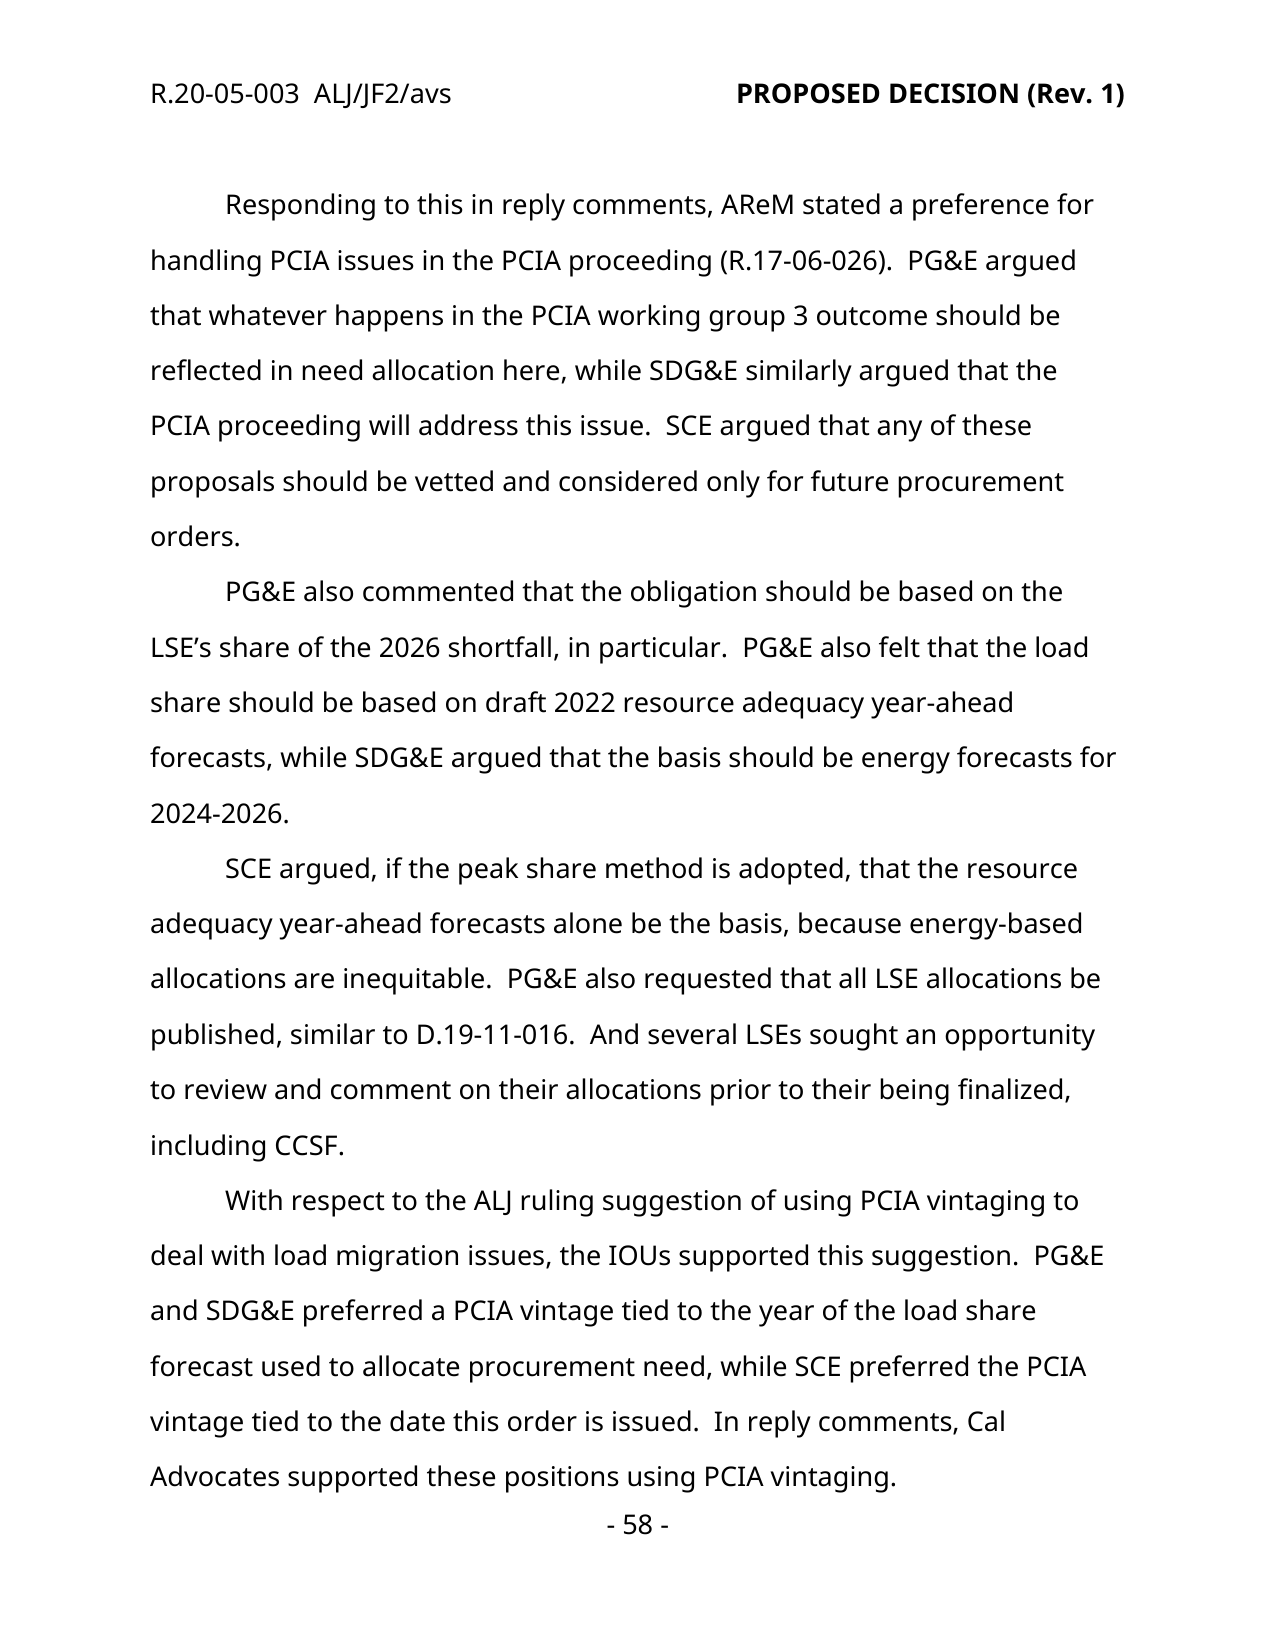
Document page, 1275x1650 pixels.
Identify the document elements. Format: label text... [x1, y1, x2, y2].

text Responding to this in reply comments, AReM stated a preference for handling PCIA issues in the PCIA proceeding (R.17-06-026). PG&E argued that whatever happens in the PCIA working group 3 outcome should be reflected in need allocation here, while SDG&E similarly argued that the PCIA proceeding will address this issue. SCE argued that any of these proposals should be vetted and considered only for future procurement orders. [150, 186, 1125, 554]
text With respect to the ALJ ruling suggestion of using PCIA vintaging to deal with load migration issues, the IOUs supported this suggestion. PG&E and SDG&E preferred a PCIA vintage tied to the year of the load share forecast used to allocate procurement need, while SCE preferred the PCIA vintage tied to the date this order is issued. In reply comments, Cal Advocates supported these positions using PCIA vintaging. [150, 1181, 1125, 1495]
text PG&E also commented that the obligation should be based on the LSE’s share of the 2026 shortfall, in particular. PG&E also felt that the load share should be based on draft 2022 resource adequacy year-ahead forecasts, while SDG&E argued that the basis should be energy forecasts for 2024-2026. [150, 573, 1125, 831]
text SCE argued, if the peak share method is adopted, that the resource adequacy year-ahead forecasts alone be the basis, because energy-based allocations are inequitable. PG&E also requested that all LSE allocations be published, similar to D.19-11-016. And several LSEs sought an opportunity to review and comment on their allocations prior to their being finalized, including CCSF. [150, 849, 1125, 1163]
